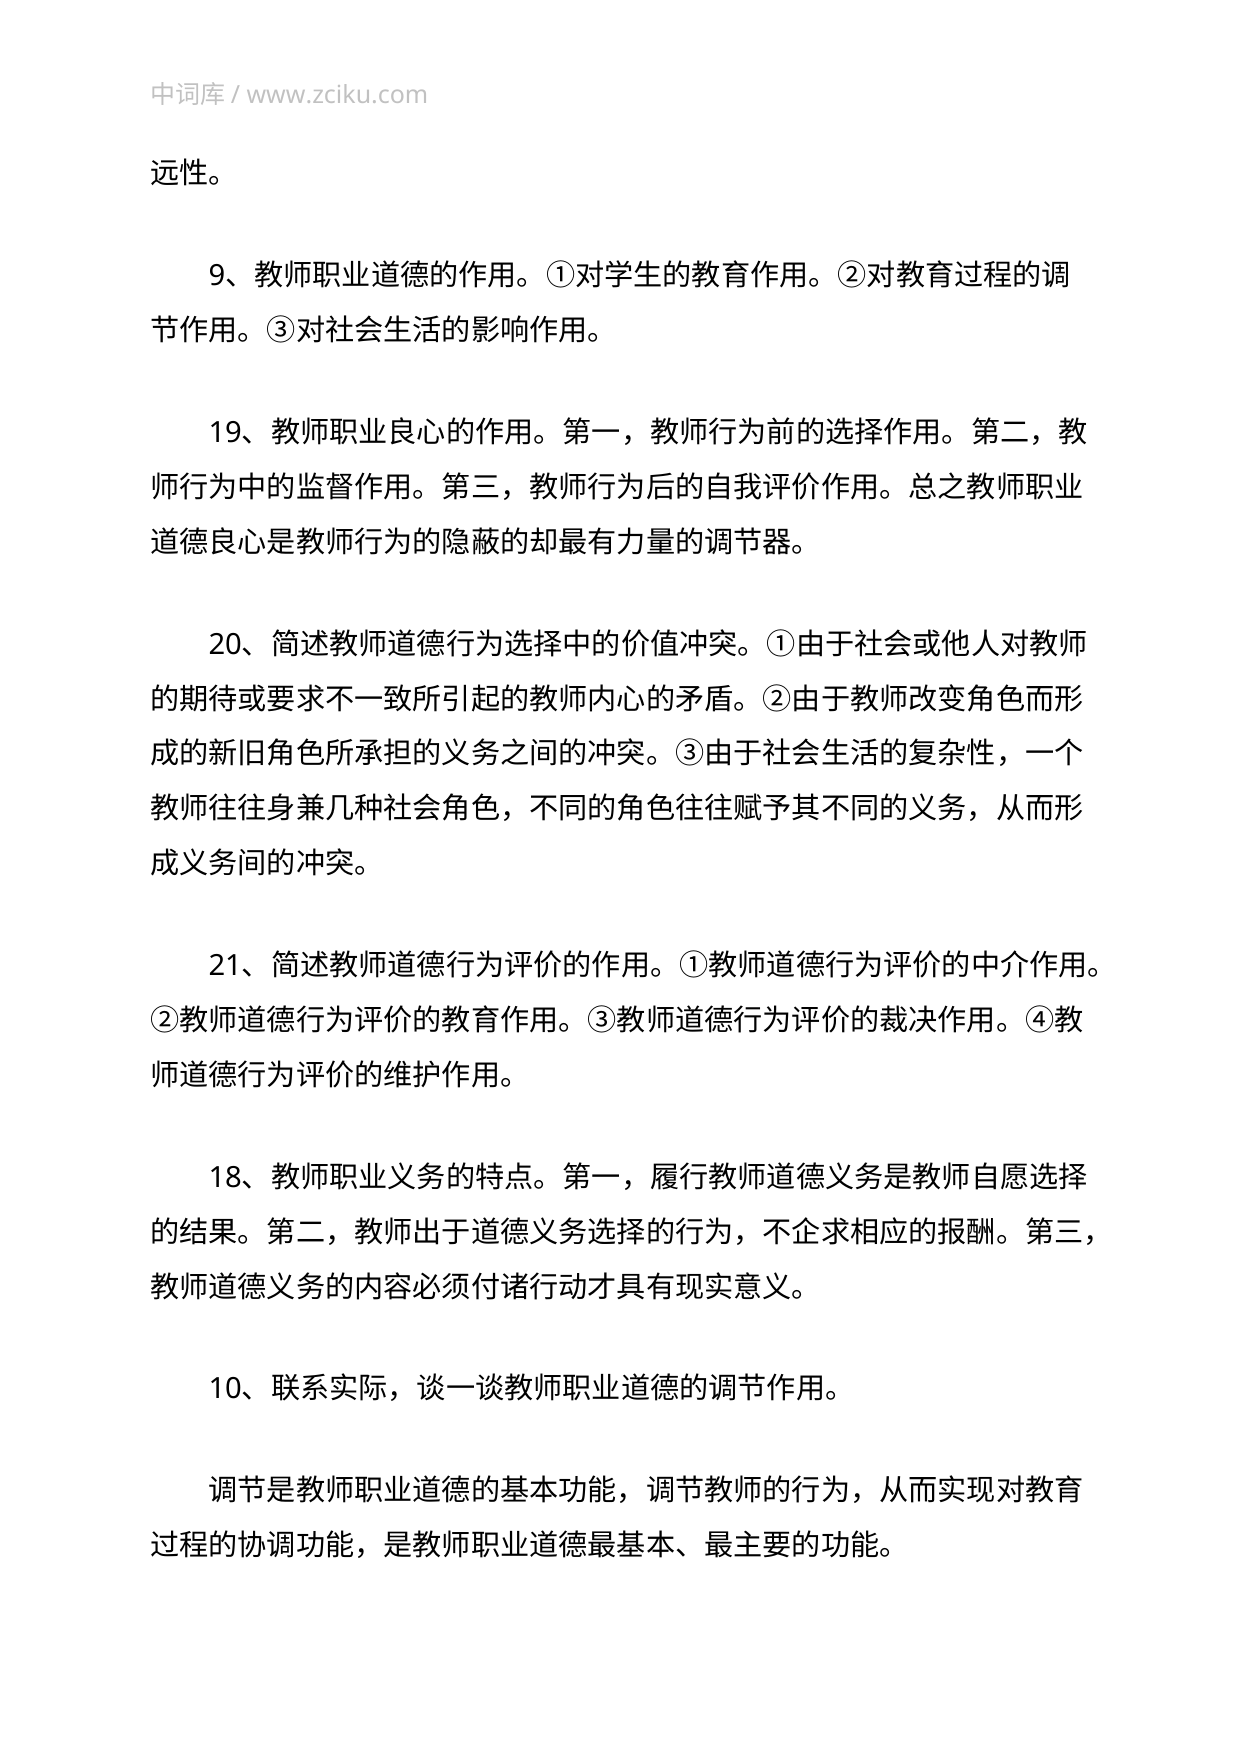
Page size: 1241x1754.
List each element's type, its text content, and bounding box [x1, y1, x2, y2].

text 20、简述教师道德行为选择中的价值冲突。①由于社会或他人对教师的期待或要求不一致所引起的教师内心的矛盾。②由于教师改变角色而形成的新旧角色所承担的义务之间的冲突。③由于社会生活的复杂性，一个教师往往身兼几种社会角色，不同的角色往往赋予其不同的义务，从而形成义务间的冲突。 [150, 620, 1090, 882]
text 18、教师职业义务的特点。第一，履行教师道德义务是教师自愿选择的结果。第二，教师出于道德义务选择的行为，不企求相应的报酬。第三，教师道德义务的内容必须付诸行动才具有现实意义。 [150, 1153, 1090, 1306]
text 调节是教师职业道德的基本功能，调节教师的行为，从而实现对教育过程的协调功能，是教师职业道德最基本、最主要的功能。 [150, 1467, 1090, 1564]
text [150, 150, 1090, 192]
text 21、简述教师道德行为评价的作用。①教师道德行为评价的中介作用。②教师道德行为评价的教育作用。③教师道德行为评价的裁决作用。④教师道德行为评价的维护作用。 [150, 942, 1090, 1094]
text 10、联系实际，谈一谈教师职业道德的调节作用。 [150, 1365, 1090, 1407]
text 19、教师职业良心的作用。第一，教师行为前的选择作用。第二，教师行为中的监督作用。第三，教师行为后的自我评价作用。总之教师职业道德良心是教师行为的隐蔽的却最有力量的调节器。 [150, 408, 1090, 561]
text 9、教师职业道德的作用。①对学生的教育作用。②对教育过程的调节作用。③对社会生活的影响作用。 [150, 252, 1090, 349]
